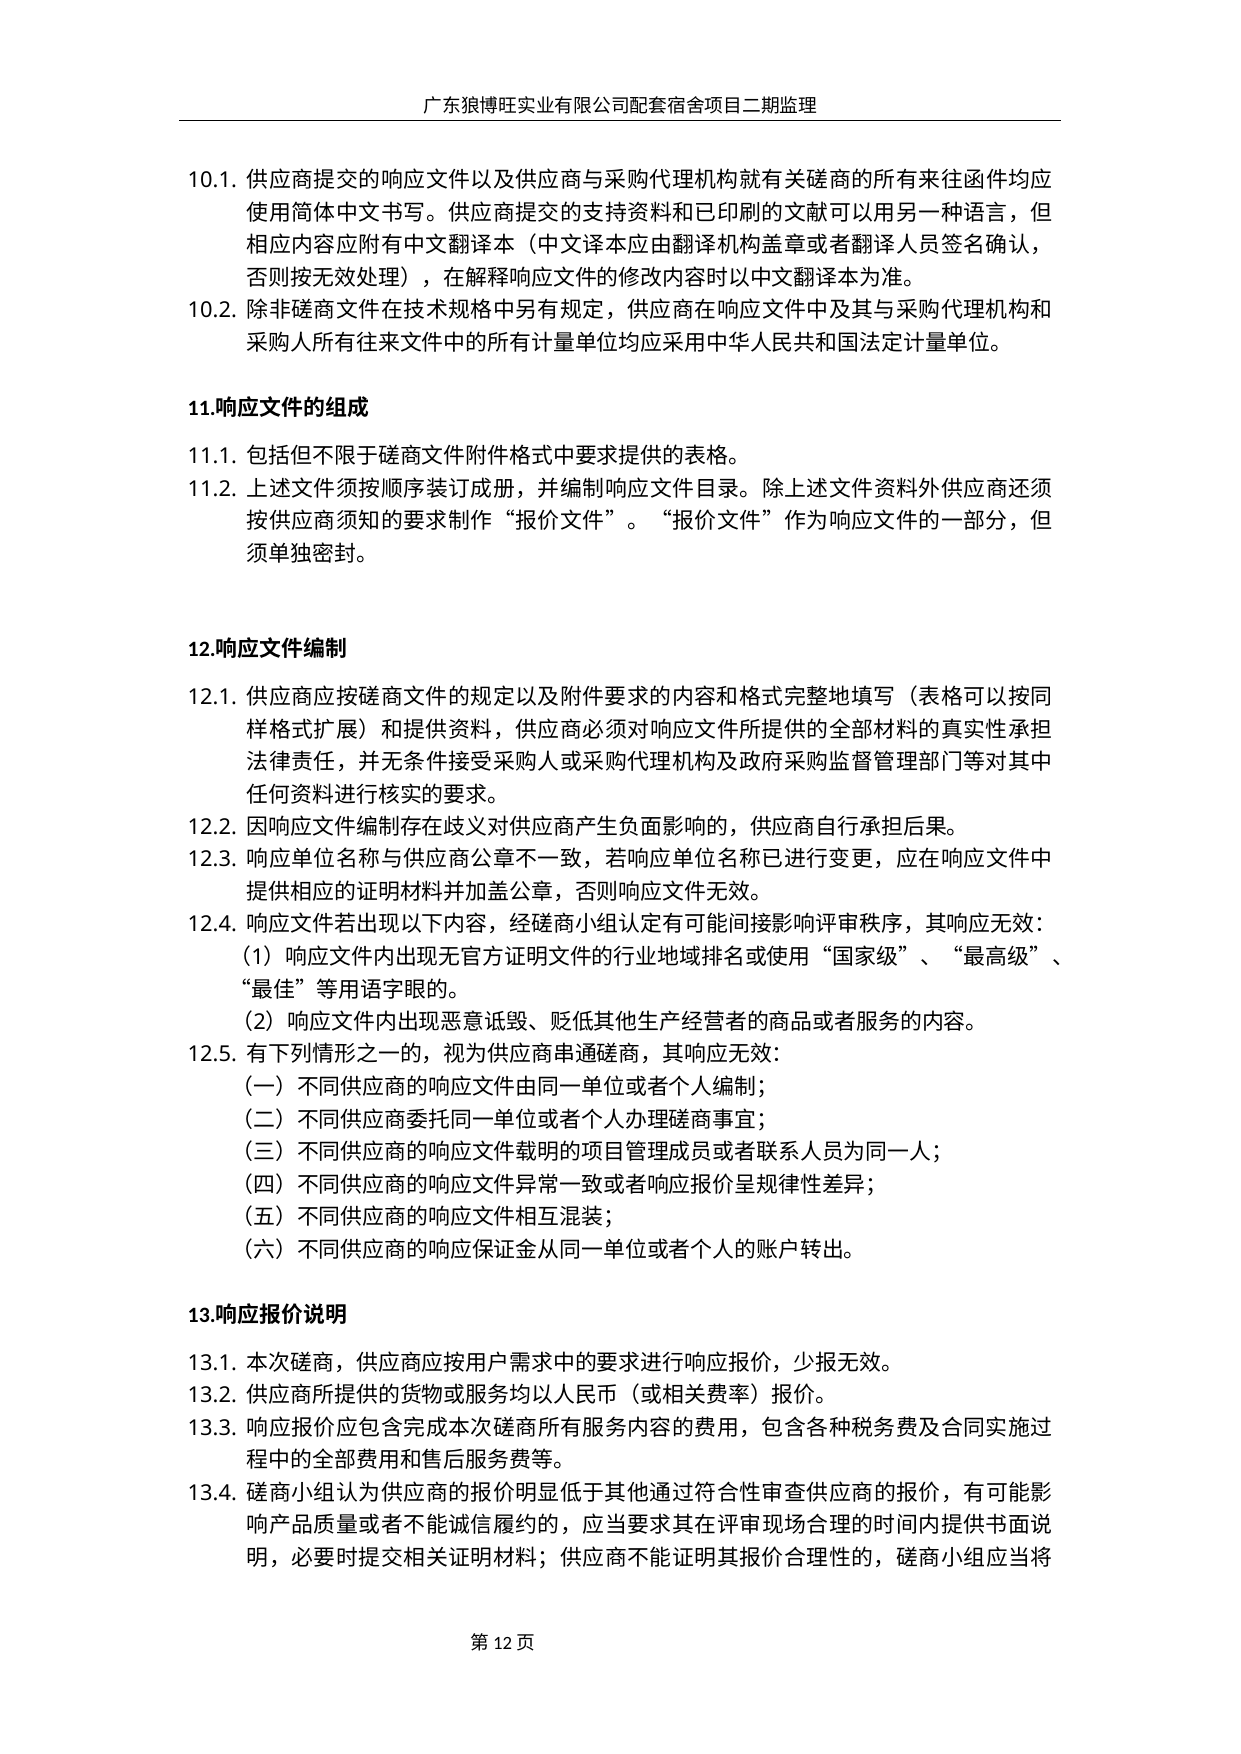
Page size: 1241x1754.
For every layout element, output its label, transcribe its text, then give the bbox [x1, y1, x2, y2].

list 有下列情形之一的，视为供应商串通磋商，其响应无效： [187, 1036, 1053, 1069]
list 供应商应按磋商文件的规定以及附件要求的内容和格式完整地填写（表格可以按同样格式扩展）和提供资料，供应商必须对响应文件所提供的全部材料的真实性承担法律责任，并无条件接受采购人或采购代理机构及政府采购监督管理部门等对其中任何资料进行核实的要求。 [187, 679, 1053, 809]
subtitle 13.响应报价说明 [187, 1296, 1053, 1329]
list 因响应文件编制存在歧义对供应商产生负面影响的，供应商自行承担后果。 [187, 809, 1053, 841]
list （2）响应文件内出现恶意诋毁、贬低其他生产经营者的商品或者服务的内容。 [187, 1004, 1053, 1036]
text （六）不同供应商的响应保证金从同一单位或者个人的账户转出。 [231, 1231, 1053, 1264]
text （一）不同供应商的响应文件由同一单位或者个人编制； [231, 1069, 1053, 1101]
list （1）响应文件内出现无官方证明文件的行业地域排名或使用“国家级”、“最高级”、“最佳”等用语字眼的。 [229, 939, 1053, 1004]
list 响应报价应包含完成本次磋商所有服务内容的费用，包含各种税务费及合同实施过程中的全部费用和售后服务费等。 [187, 1409, 1053, 1474]
list 供应商所提供的货物或服务均以人民币（或相关费率）报价。 [187, 1377, 1053, 1409]
text （二）不同供应商委托同一单位或者个人办理磋商事宜； [231, 1101, 1053, 1134]
list 响应单位名称与供应商公章不一致，若响应单位名称已进行变更，应在响应文件中提供相应的证明材料并加盖公章，否则响应文件无效。 [187, 841, 1053, 906]
list 响应文件若出现以下内容，经磋商小组认定有可能间接影响评审秩序，其响应无效： [187, 906, 1053, 939]
subtitle 12.响应文件编制 [187, 630, 1053, 663]
text （五）不同供应商的响应文件相互混装； [231, 1199, 1053, 1231]
subtitle 11.响应文件的组成 [187, 389, 1053, 422]
text （四）不同供应商的响应文件异常一致或者响应报价呈规律性差异； [231, 1166, 1053, 1199]
text （三）不同供应商的响应文件载明的项目管理成员或者联系人员为同一人； [231, 1134, 1053, 1166]
list 上述文件须按顺序装订成册，并编制响应文件目录。除上述文件资料外供应商还须按供应商须知的要求制作“报价文件”。“报价文件”作为响应文件的一部分，但须单独密封。 [187, 470, 1053, 568]
list 包括但不限于磋商文件附件格式中要求提供的表格。 [187, 438, 1053, 470]
list 本次磋商，供应商应按用户需求中的要求进行响应报价，少报无效。 [187, 1344, 1053, 1377]
list 除非磋商文件在技术规格中另有规定，供应商在响应文件中及其与采购代理机构和采购人所有往来文件中的所有计量单位均应采用中华人民共和国法定计量单位。 [187, 292, 1053, 357]
list 供应商提交的响应文件以及供应商与采购代理机构就有关磋商的所有来往函件均应使用简体中文书写。供应商提交的支持资料和已印刷的文献可以用另一种语言，但相应内容应附有中文翻译本（中文译本应由翻译机构盖章或者翻译人员签名确认，否则按无效处理），在解释响应文件的修改内容时以中文翻译本为准。 [187, 162, 1053, 292]
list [187, 1474, 1053, 1572]
